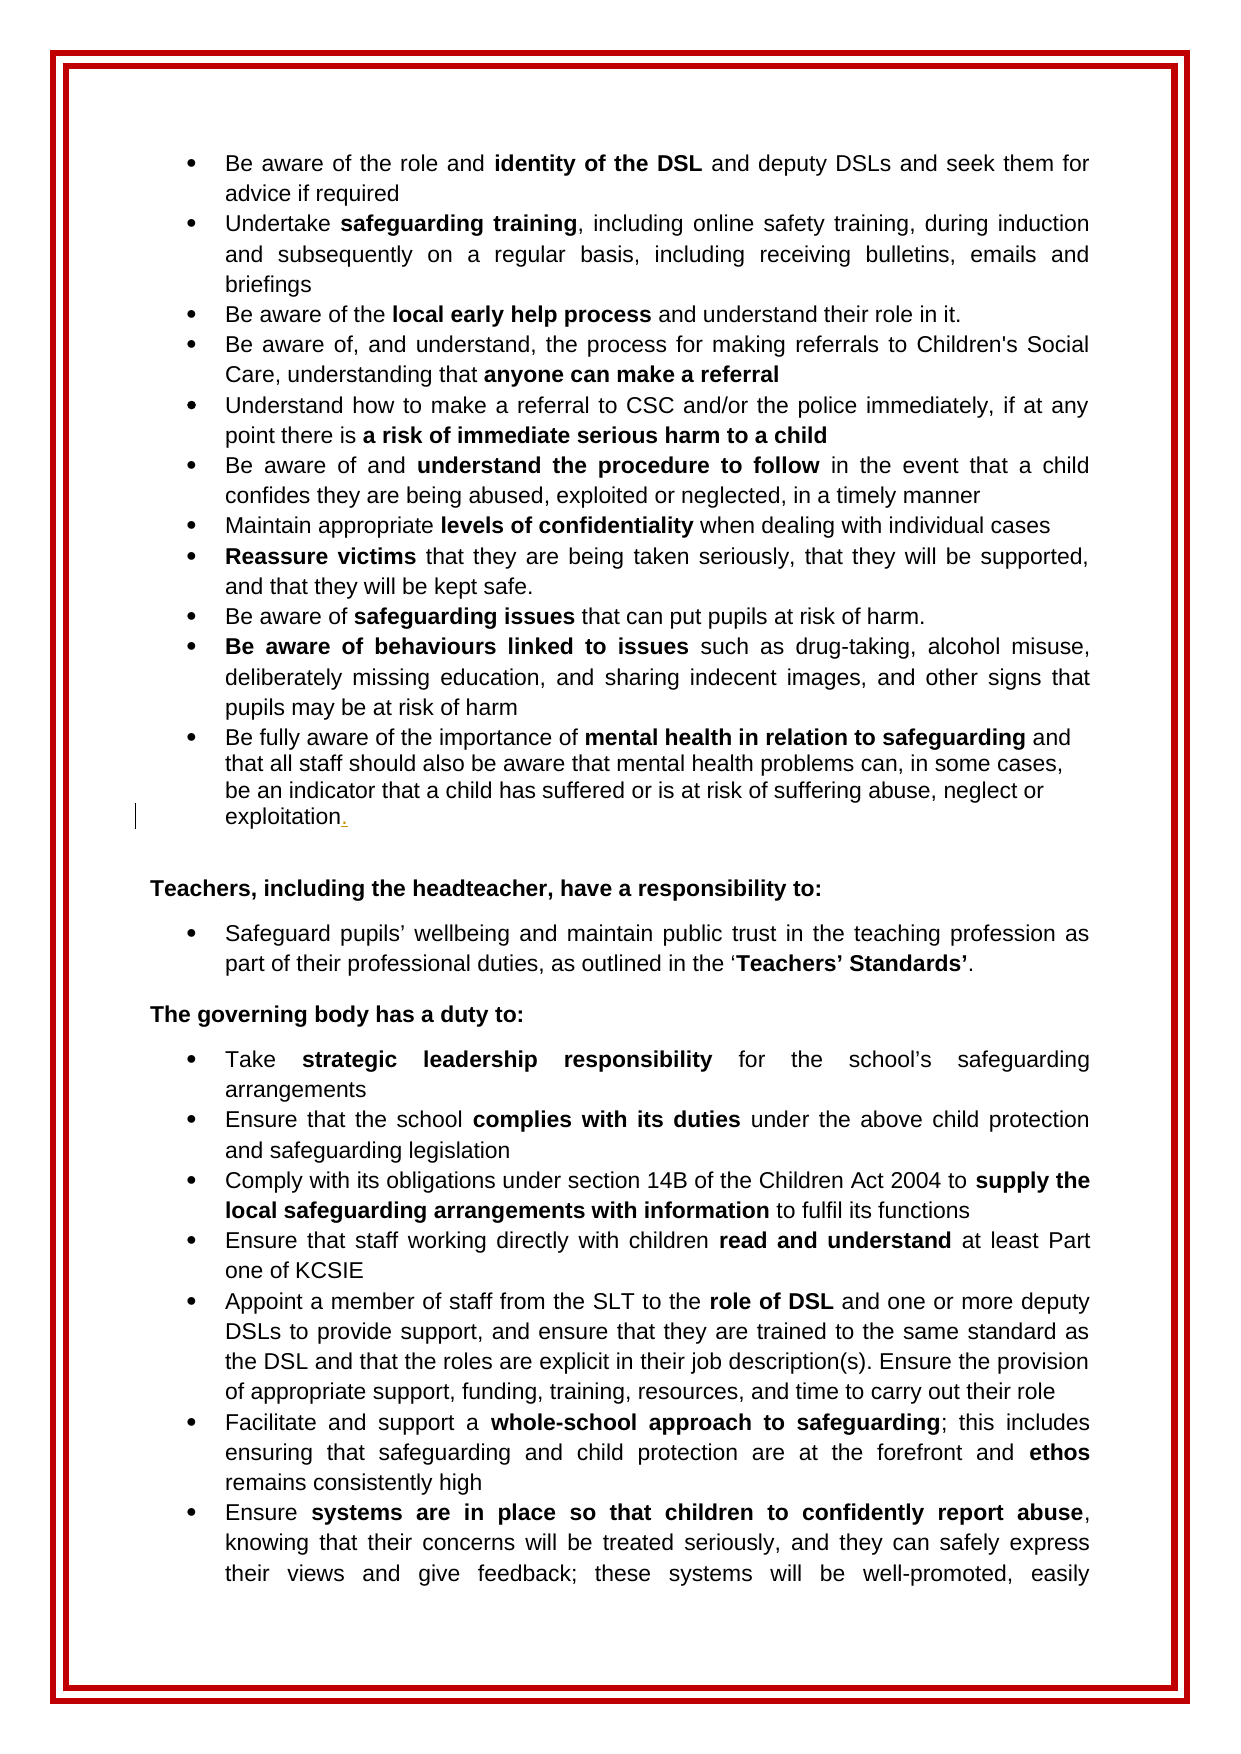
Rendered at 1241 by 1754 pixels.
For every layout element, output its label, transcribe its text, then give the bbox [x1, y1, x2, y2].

list Understand how to make a referral to CSC and/or the police immediately, if at any point there is a risk of immediate serious harm to a child [187, 392, 1090, 448]
list Be aware of behaviours linked to issues such as drug-taking, alcohol misuse, deliberately missing education, and sharing indecent images, and other signs that pupils may be at risk of harm [187, 633, 1090, 720]
list Be aware of, and understand, the process for making referrals to Children's Social Care, understanding that anyone can make a referral [187, 331, 1090, 388]
list Be aware of safeguarding issues that can put pupils at risk of harm. [187, 603, 1090, 629]
list Be aware of the role and identity of the DSL and deputy DSLs and seek them for advice if required [187, 150, 1090, 207]
list Be aware of the local early help process and understand their role in it. [187, 301, 1090, 327]
list Reassure victims that they are being taken seriously, that they will be supported, and that they will be kept safe. [187, 543, 1090, 599]
list Safeguard pupils’ wellbeing and maintain public trust in the teaching profession as part of their professional duties, as outlined in the ‘Teachers’ Standards’. [187, 919, 1090, 976]
list Comply with its obligations under section 14B of the Children Act 2004 to supply the local safeguarding arrangements with information to fulfil its functions [187, 1167, 1090, 1223]
list Be aware of and understand the procedure to follow in the event that a child confides they are being abused, exploited or neglected, in a timely manner [187, 452, 1090, 509]
text The governing body has a duty to: [150, 1001, 1090, 1027]
list Take strategic leadership responsibility for the school’s safeguarding arrangements [187, 1046, 1090, 1102]
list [187, 1499, 1090, 1586]
list Ensure that the school complies with its duties under the above child protection and safeguarding legislation [187, 1106, 1090, 1163]
list Undertake safeguarding training, including online safety training, during induction and subsequently on a regular basis, including receiving bulletins, emails and briefings [187, 210, 1090, 297]
list Maintain appropriate levels of confidentiality when dealing with individual cases [187, 512, 1090, 539]
text Teachers, including the headteacher, have a responsibility to: [150, 874, 1090, 901]
list Be fully aware of the importance of mental health in relation to safeguarding and that all staff should also be aware that mental health problems can, in some cases, be an indicator that a child has suffered or is at risk of suffering abuse, neglect or exploitation [187, 724, 1090, 829]
list Ensure that staff working directly with children read and understand at least Part one of KCSIE [187, 1227, 1090, 1284]
list Facilitate and support a whole-school approach to safeguarding; this includes ensuring that safeguarding and child protection are at the forefront and ethos remains consistently high [187, 1408, 1090, 1495]
list Appoint a member of staff from the SLT to the role of DSL and one or more deputy DSLs to provide support, and ensure that they are trained to the same standard as the DSL and that the roles are explicit in their job description(s). Ensure the provision of appropriate support, funding, training, resources, and time to carry out their role [187, 1288, 1090, 1404]
